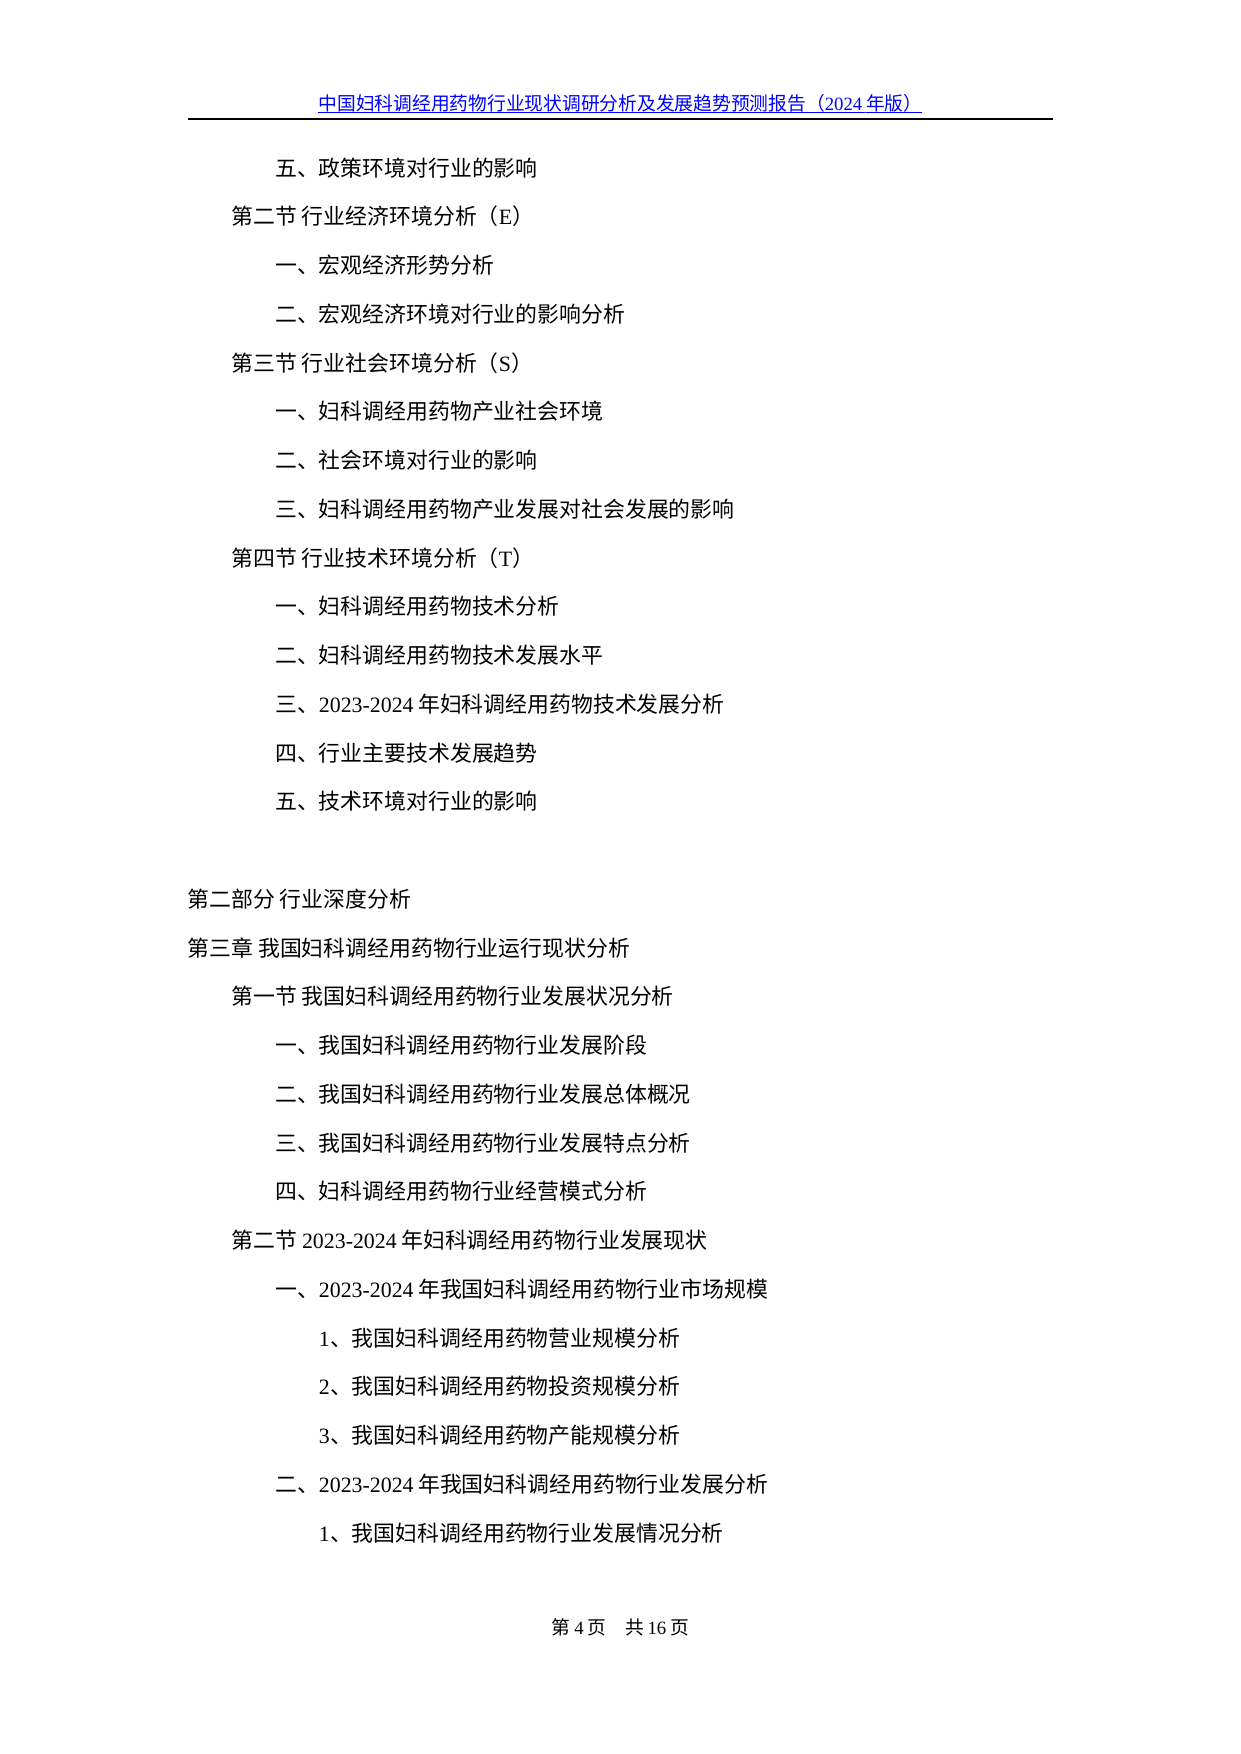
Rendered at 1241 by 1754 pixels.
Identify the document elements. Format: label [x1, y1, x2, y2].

text [187, 150, 1053, 1548]
